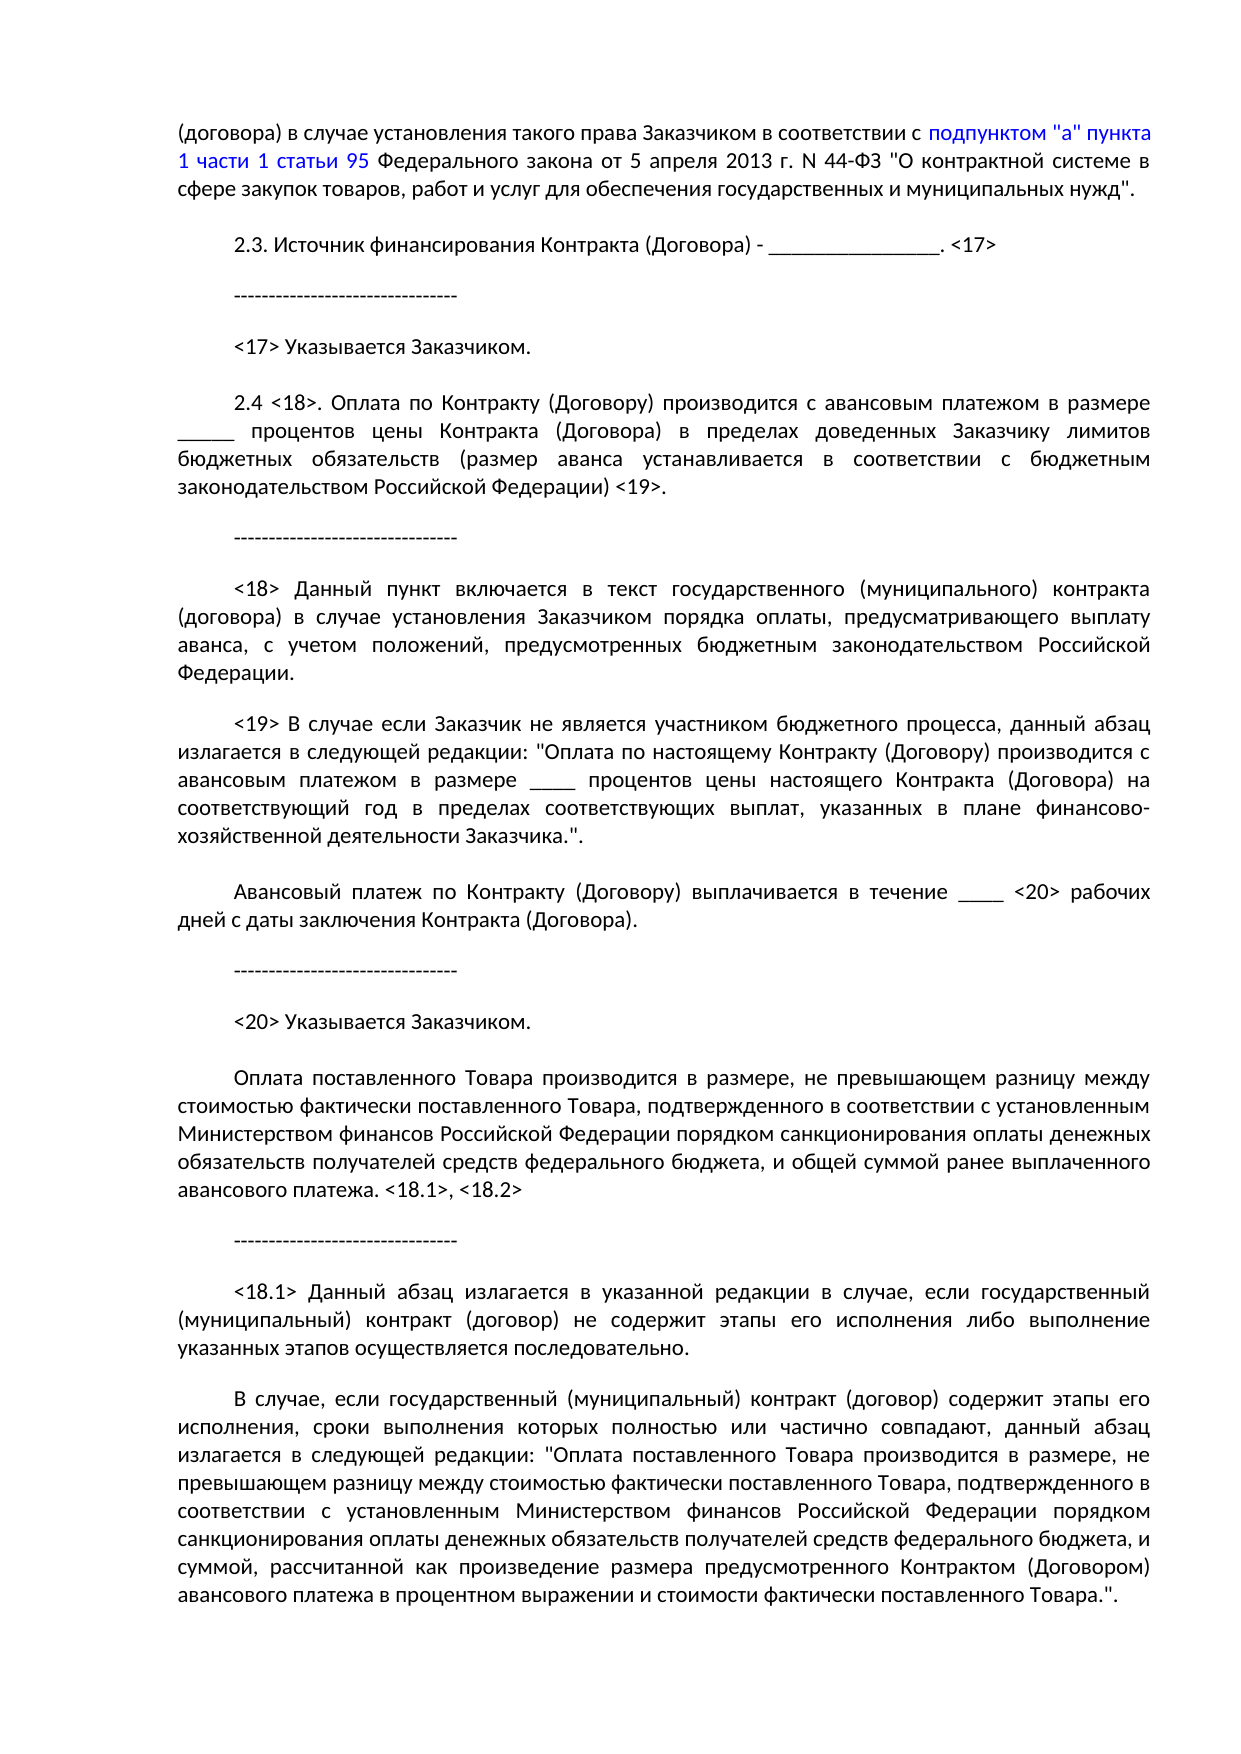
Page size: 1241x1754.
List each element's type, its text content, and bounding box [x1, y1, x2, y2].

text <20> Указывается Заказчиком. [177, 1007, 1152, 1035]
text Авансовый платеж по Контракту (Договору) выплачивается в течение ____ <20> рабочих дней с даты заключения Контракта (Договора). [177, 877, 1152, 933]
text Оплата поставленного Товара производится в размере, не превышающем разницу между стоимостью фактически поставленного Товара, подтвержденного в соответствии с установленным Министерством финансов Российской Федерации порядком санкционирования оплаты денежных обязательств получателей средств федерального бюджета, и общей суммой ранее выплаченного авансового платежа. <18.1>, <18.2> [177, 1063, 1152, 1203]
text -------------------------------- [177, 523, 1152, 551]
text В случае, если государственный (муниципальный) контракт (договор) содержит этапы его исполнения, сроки выполнения которых полностью или частично совпадают, данный абзац излагается в следующей редакции: "Оплата поставленного Товара производится в размере, не превышающем разницу между стоимостью фактически поставленного Товара, подтвержденного в соответствии с установленным Министерством финансов Российской Федерации порядком санкционирования оплаты денежных обязательств получателей средств федерального бюджета, и суммой, рассчитанной как произведение размера предусмотренного Контрактом (Договором) авансового платежа в процентном выражении и стоимости фактически поставленного Товара.". [177, 1384, 1152, 1608]
text <18.1> Данный абзац излагается в указанной редакции в случае, если государственный (муниципальный) контракт (договор) не содержит этапы его исполнения либо выполнение указанных этапов осуществляется последовательно. [177, 1277, 1152, 1361]
text 2.4 <18>. Оплата по Контракту (Договору) производится с авансовым платежом в размере _____ процентов цены Контракта (Договора) в пределах доведенных Заказчику лимитов бюджетных обязательств (размер аванса устанавливается в соответствии с бюджетным законодательством Российской Федерации) <19>. [177, 388, 1152, 500]
text <19> В случае если Заказчик не является участником бюджетного процесса, данный абзац излагается в следующей редакции: "Оплата по настоящему Контракту (Договору) производится с авансовым платежом в размере ____ процентов цены настоящего Контракта (Договора) на соответствующий год в пределах соответствующих выплат, указанных в плане финансово-хозяйственной деятельности Заказчика.". [177, 709, 1152, 849]
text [177, 118, 1152, 202]
text -------------------------------- [177, 956, 1152, 984]
text 2.3. Источник финансирования Контракта (Договора) - _______________. <17> [177, 230, 1152, 258]
text -------------------------------- [177, 281, 1152, 309]
text <18> Данный пункт включается в текст государственного (муниципального) контракта (договора) в случае установления Заказчиком порядка оплаты, предусматривающего выплату аванса, с учетом положений, предусмотренных бюджетным законодательством Российской Федерации. [177, 574, 1152, 686]
text -------------------------------- [177, 1226, 1152, 1254]
text <17> Указывается Заказчиком. [177, 332, 1152, 360]
